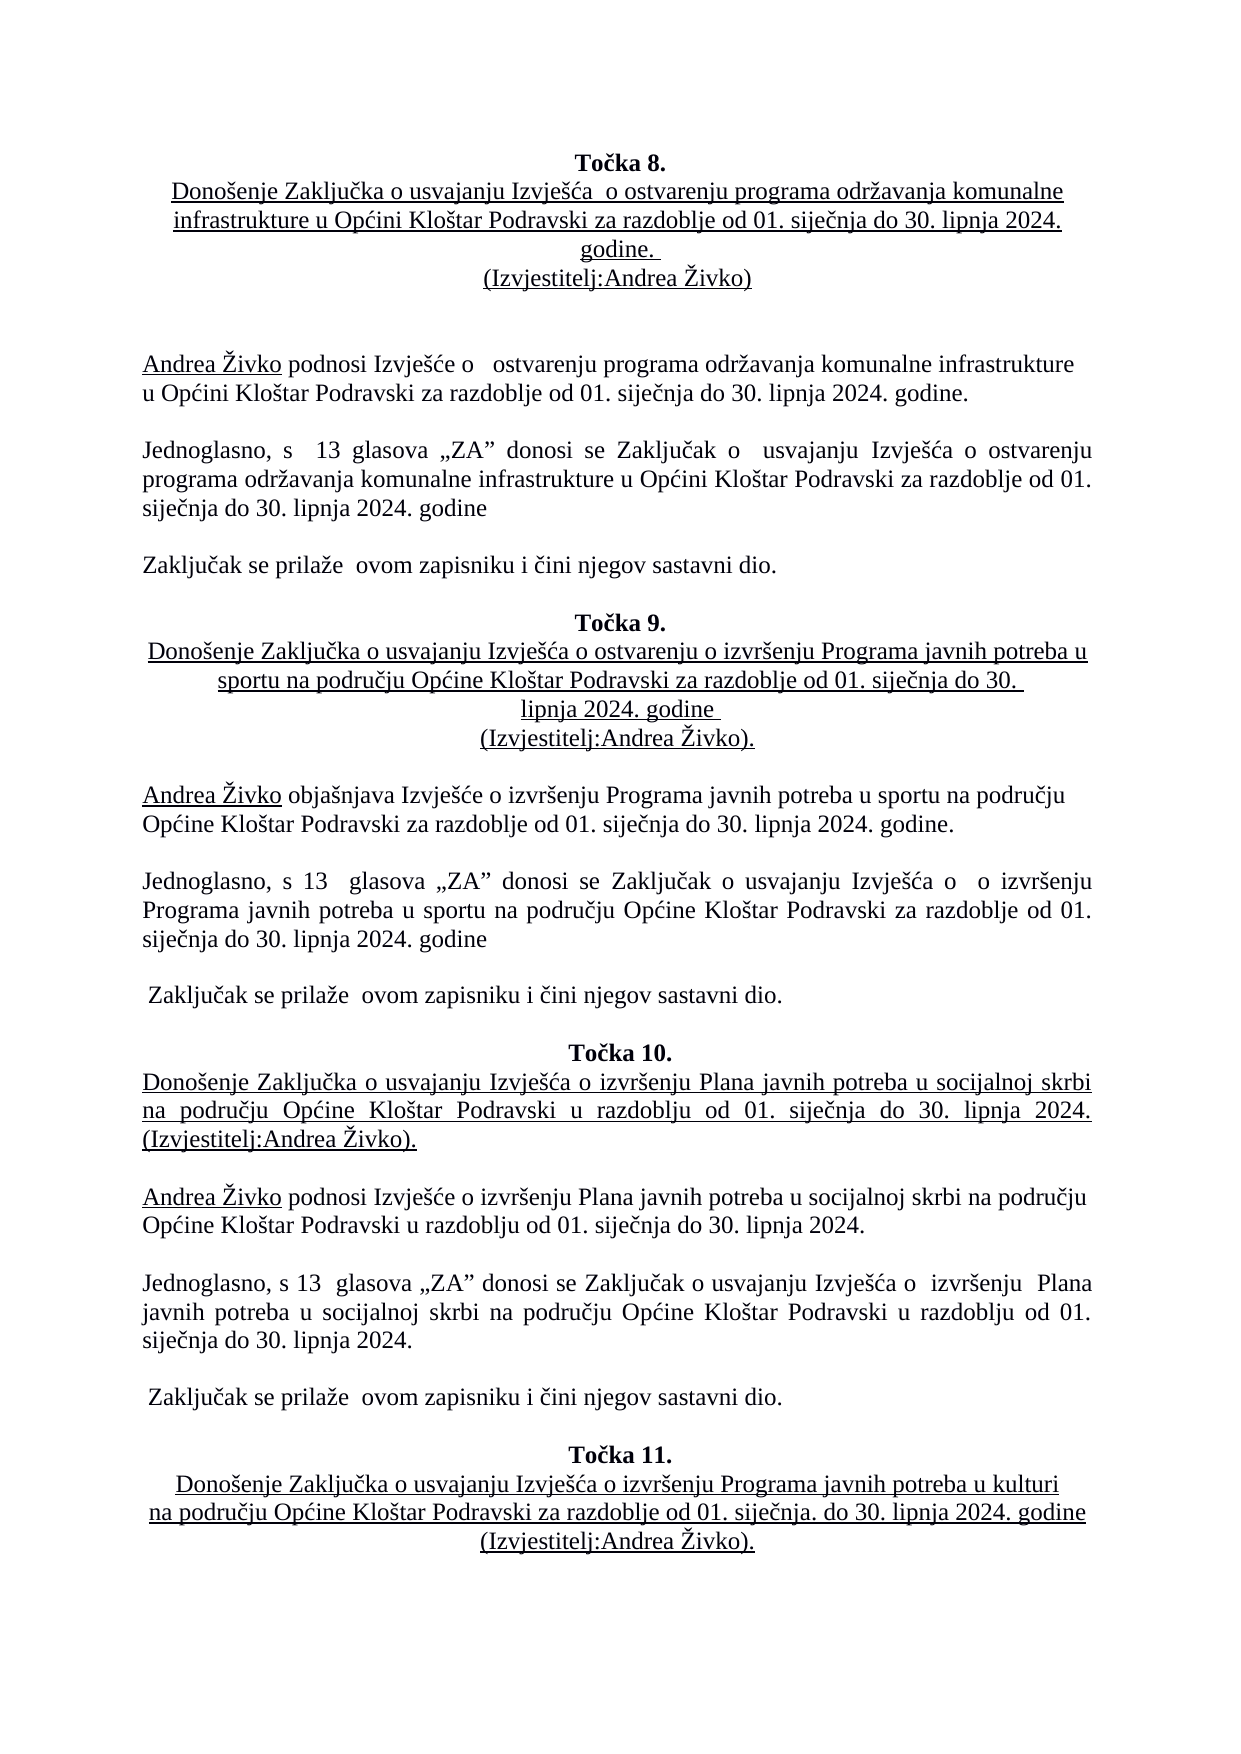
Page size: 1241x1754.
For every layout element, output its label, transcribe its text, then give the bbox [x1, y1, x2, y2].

text lipnja 2024. godine [142, 694, 1093, 723]
text Točka 9. [148, 608, 1093, 636]
text na području Općine Kloštar Podravski za razdoblje od 01. siječnja. do 30. lipnja 2024. godine (Izvjestitelj:Andrea Živko). [142, 1497, 1093, 1555]
text Točka 8. [148, 148, 1093, 176]
text Zaključak se prilaže ovom zapisniku i čini njegov sastavni dio. [142, 550, 1093, 579]
text Točka 10. [148, 1038, 1093, 1067]
text Točka 11. [148, 1440, 1093, 1469]
text Donošenje Zaključka o usvajanju Izvješća o izvršenju Plana javnih potreba u socijalnoj skrbi na području Općine Kloštar Podravski u razdoblju od 01. siječnja do 30. lipnja 2024. (Izvjestitelj:Andrea Živko). [142, 1067, 1093, 1153]
text Jednoglasno, s 13 glasova „ZA” donosi se Zaključak o usvajanju Izvješća o o izvršenju Programa javnih potreba u sportu na području Općine Kloštar Podravski za razdoblje od 01. siječnja do 30. lipnja 2024. godine [142, 866, 1093, 953]
text Donošenje Zaključka o usvajanju Izvješća o ostvarenju programa održavanja komunalne infrastrukture u Općini Kloštar Podravski za razdoblje od 01. siječnja do 30. lipnja 2024. godine. [142, 176, 1093, 263]
text Jednoglasno, s 13 glasova „ZA” donosi se Zaključak o usvajanju Izvješća o ostvarenju programa održavanja komunalne infrastrukture u Općini Kloštar Podravski za razdoblje od 01. siječnja do 30. lipnja 2024. godine [142, 435, 1093, 521]
text (Izvjestitelj:Andrea Živko) [142, 263, 1093, 291]
text Donošenje Zaključka o usvajanju Izvješća o ostvarenju o izvršenju Programa javnih potreba u sportu na području Općine Kloštar Podravski za razdoblje od 01. siječnja do 30. [142, 636, 1093, 694]
text Zaključak se prilaže ovom zapisniku i čini njegov sastavni dio. [148, 1382, 1093, 1411]
text Andrea Živko podnosi Izvješće o izvršenju Plana javnih potreba u socijalnoj skrbi na području Općine Kloštar Podravski u razdoblju od 01. siječnja do 30. lipnja 2024. [142, 1182, 1093, 1239]
text Donošenje Zaključka o usvajanju Izvješća o izvršenju Programa javnih potreba u kulturi [142, 1469, 1093, 1497]
text Andrea Živko podnosi Izvješće o ostvarenju programa održavanja komunalne infrastrukture u Općini Kloštar Podravski za razdoblje od 01. siječnja do 30. lipnja 2024. godine. [142, 349, 1093, 406]
text (Izvjestitelj:Andrea Živko). [142, 723, 1093, 751]
text Zaključak se prilaže ovom zapisniku i čini njegov sastavni dio. [148, 981, 1093, 1009]
text Andrea Živko objašnjava Izvješće o izvršenju Programa javnih potreba u sportu na području Općine Kloštar Podravski za razdoblje od 01. siječnja do 30. lipnja 2024. godine. [142, 780, 1093, 838]
text Jednoglasno, s 13 glasova „ZA” donosi se Zaključak o usvajanju Izvješća o izvršenju Plana javnih potreba u socijalnoj skrbi na području Općine Kloštar Podravski u razdoblju od 01. siječnja do 30. lipnja 2024. [142, 1268, 1093, 1354]
